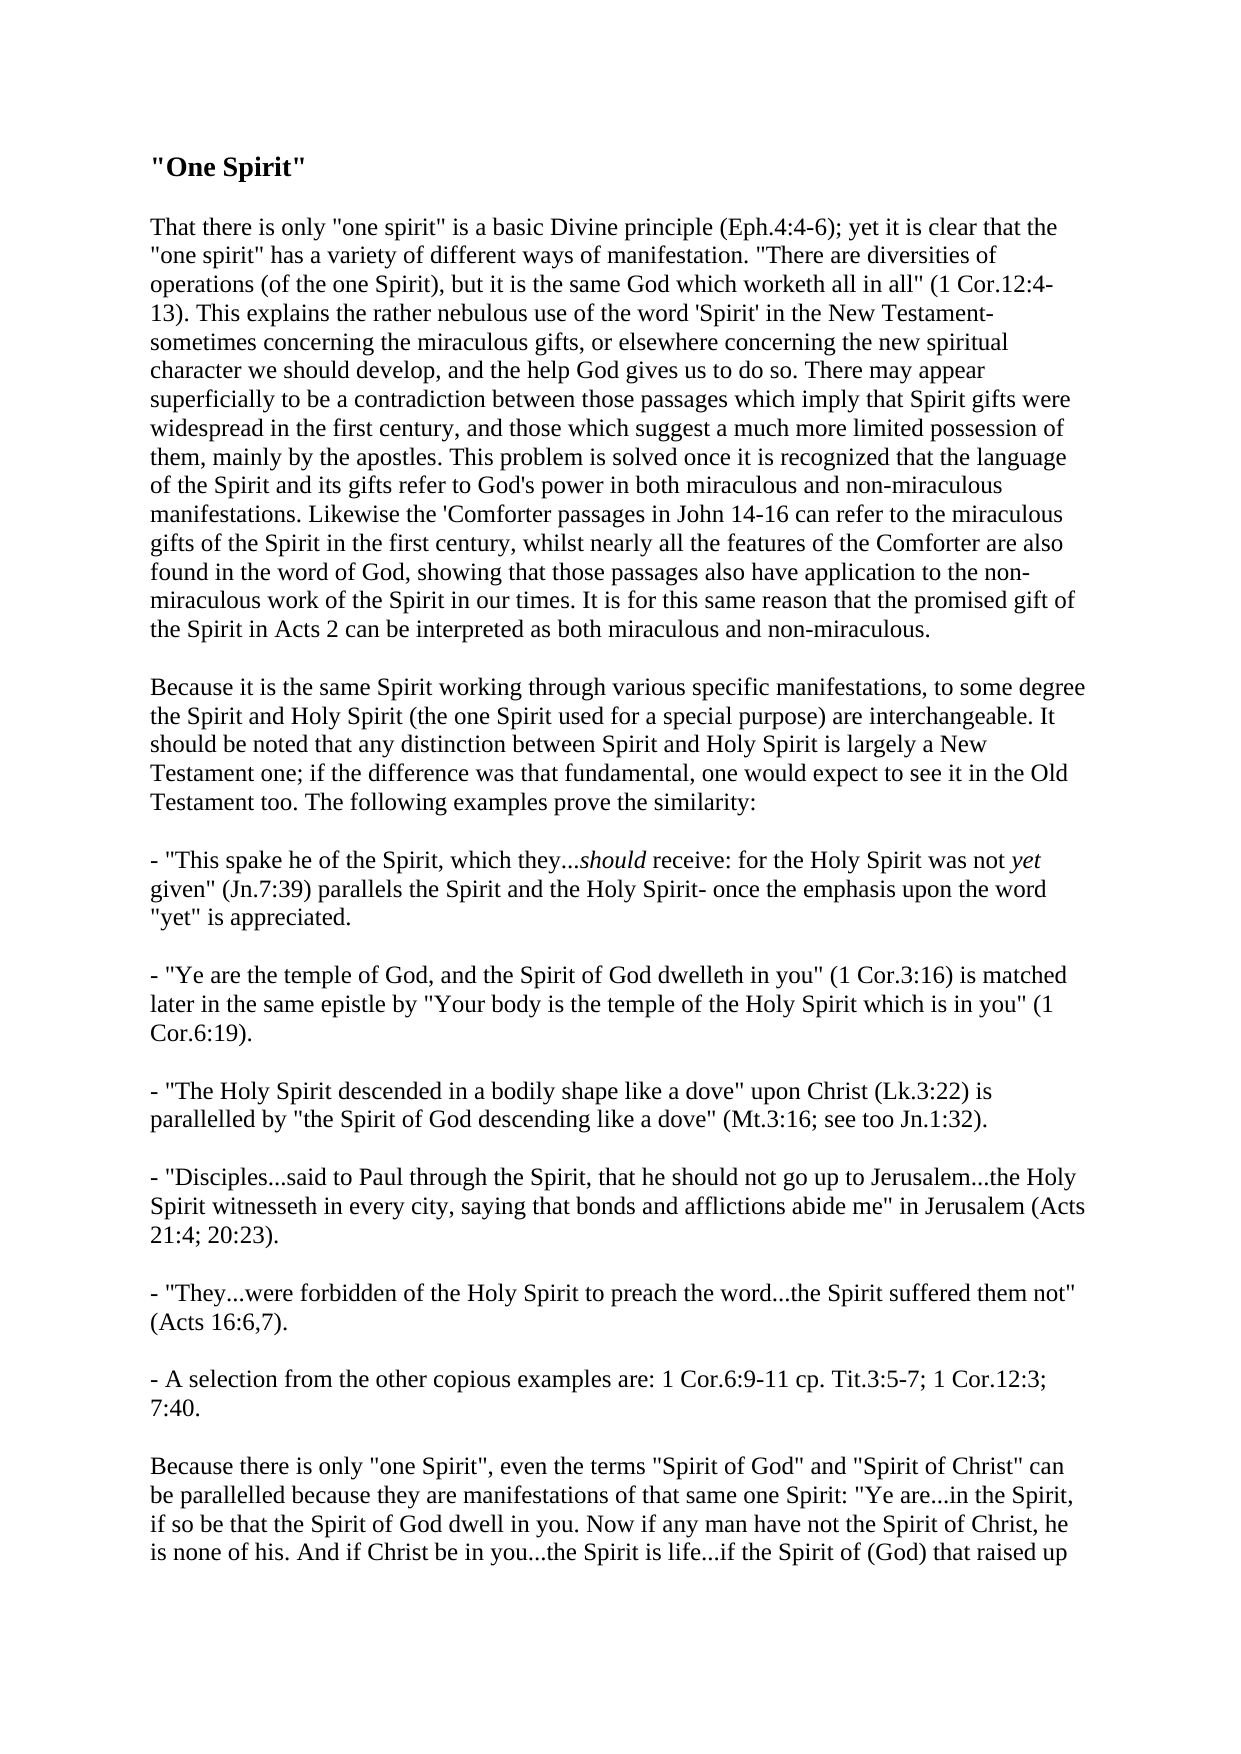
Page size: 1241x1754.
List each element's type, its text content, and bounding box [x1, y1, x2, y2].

text "One Spirit" [150, 150, 1090, 182]
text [150, 1451, 1090, 1566]
text - "Disciples...said to Paul through the Spirit, that he should not go up to Jerusalem...the Holy Spirit witnesseth in every city, saying that bonds and afflictions abide me" in Jerusalem (Acts 21:4; 20:23). [150, 1162, 1090, 1249]
text - "The Holy Spirit descended in a bodily shape like a dove" upon Christ (Lk.3:22) is parallelled by "the Spirit of God descending like a dove" (Mt.3:16; see too Jn.1:32). [150, 1076, 1090, 1133]
text - "They...were forbidden of the Holy Spirit to preach the word...the Spirit suffered them not" (Acts 16:6,7). [150, 1278, 1090, 1335]
text Because it is the same Spirit working through various specific manifestations, to some degree the Spirit and Holy Spirit (the one Spirit used for a special purpose) are interchangeable. It should be noted that any distinction between Spirit and Holy Spirit is largely a New Testament one; if the difference was that fundamental, one would expect to see it in the Old Testament too. The following examples prove the similarity: [150, 672, 1090, 816]
text - "Ye are the temple of God, and the Spirit of God dwelleth in you" (1 Cor.3:16) is matched later in the same epistle by "Your body is the temple of the Holy Spirit which is in you" (1 Cor.6:19). [150, 960, 1090, 1047]
text - "This spake he of the Spirit, which they...should receive: for the Holy Spirit was not yet given" (Jn.7:39) parallels the Spirit and the Holy Spirit- once the emphasis upon the word "yet" is appreciated. [150, 845, 1090, 931]
text - A selection from the other copious examples are: 1 Cor.6:9-11 cp. Tit.3:5-7; 1 Cor.12:3; 7:40. [150, 1364, 1090, 1422]
text That there is only "one spirit" is a basic Divine principle (Eph.4:4-6); yet it is clear that the "one spirit" has a variety of different ways of manifestation. "There are diversities of operations (of the one Spirit), but it is the same God which worketh all in all" (1 Cor.12:4-13). This explains the rather nebulous use of the word 'Spirit' in the New Testament- sometimes concerning the miraculous gifts, or elsewhere concerning the new spiritual character we should develop, and the help God gives us to do so. There may appear superficially to be a contradiction between those passages which imply that Spirit gifts were widespread in the first century, and those which suggest a much more limited possession of them, mainly by the apostles. This problem is solved once it is recognized that the language of the Spirit and its gifts refer to God's power in both miraculous and non-miraculous manifestations. Likewise the 'Comforter passages in John 14-16 can refer to the miraculous gifts of the Spirit in the first century, whilst nearly all the features of the Comforter are also found in the word of God, showing that those passages also have application to the non-miraculous work of the Spirit in our times. It is for this same reason that the promised gift of the Spirit in Acts 2 can be interpreted as both miraculous and non-miraculous. [150, 212, 1090, 643]
